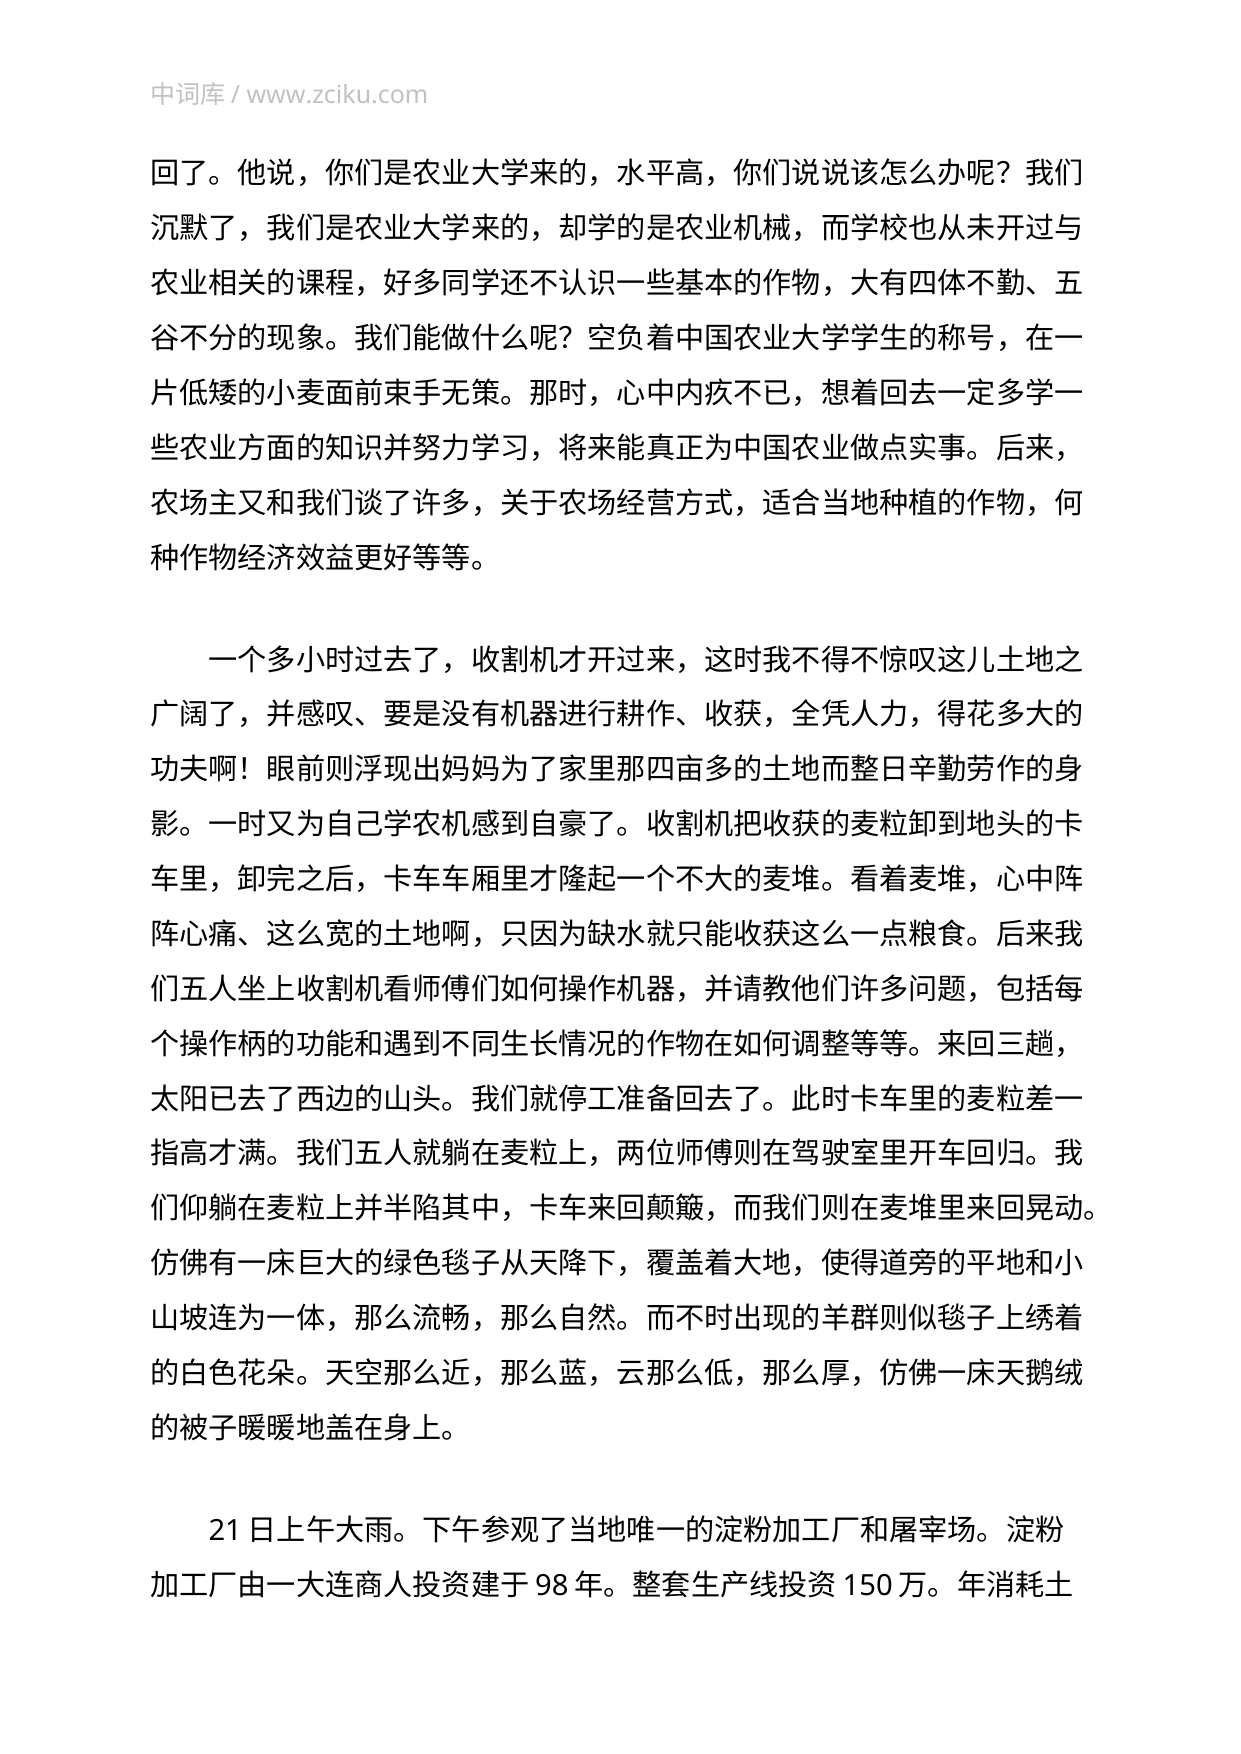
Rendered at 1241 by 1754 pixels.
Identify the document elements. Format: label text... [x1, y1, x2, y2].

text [150, 150, 1090, 577]
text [150, 1506, 1090, 1604]
text 一个多小时过去了，收割机才开过来，这时我不得不惊叹这儿土地之广阔了，并感叹、要是没有机器进行耕作、收获，全凭人力，得花多大的功夫啊！眼前则浮现出妈妈为了家里那四亩多的土地而整日辛勤劳作的身影。一时又为自己学农机感到自豪了。收割机把收获的麦粒卸到地头的卡车里，卸完之后，卡车车厢里才隆起一个不大的麦堆。看着麦堆，心中阵阵心痛、这么宽的土地啊，只因为缺水就只能收获这么一点粮食。后来我们五人坐上收割机看师傅们如何操作机器，并请教他们许多问题，包括每个操作柄的功能和遇到不同生长情况的作物在如何调整等等。来回三趟，太阳已去了西边的山头。我们就停工准备回去了。此时卡车里的麦粒差一指高才满。我们五人就躺在麦粒上，两位师傅则在驾驶室里开车回归。我们仰躺在麦粒上并半陷其中，卡车来回颠簸，而我们则在麦堆里来回晃动。仿佛有一床巨大的绿色毯子从天降下，覆盖着大地，使得道旁的平地和小山坡连为一体，那么流畅，那么自然。而不时出现的羊群则似毯子上绣着的白色花朵。天空那么近，那么蓝，云那么低，那么厚，仿佛一床天鹅绒的被子暖暖地盖在身上。 [150, 636, 1090, 1447]
